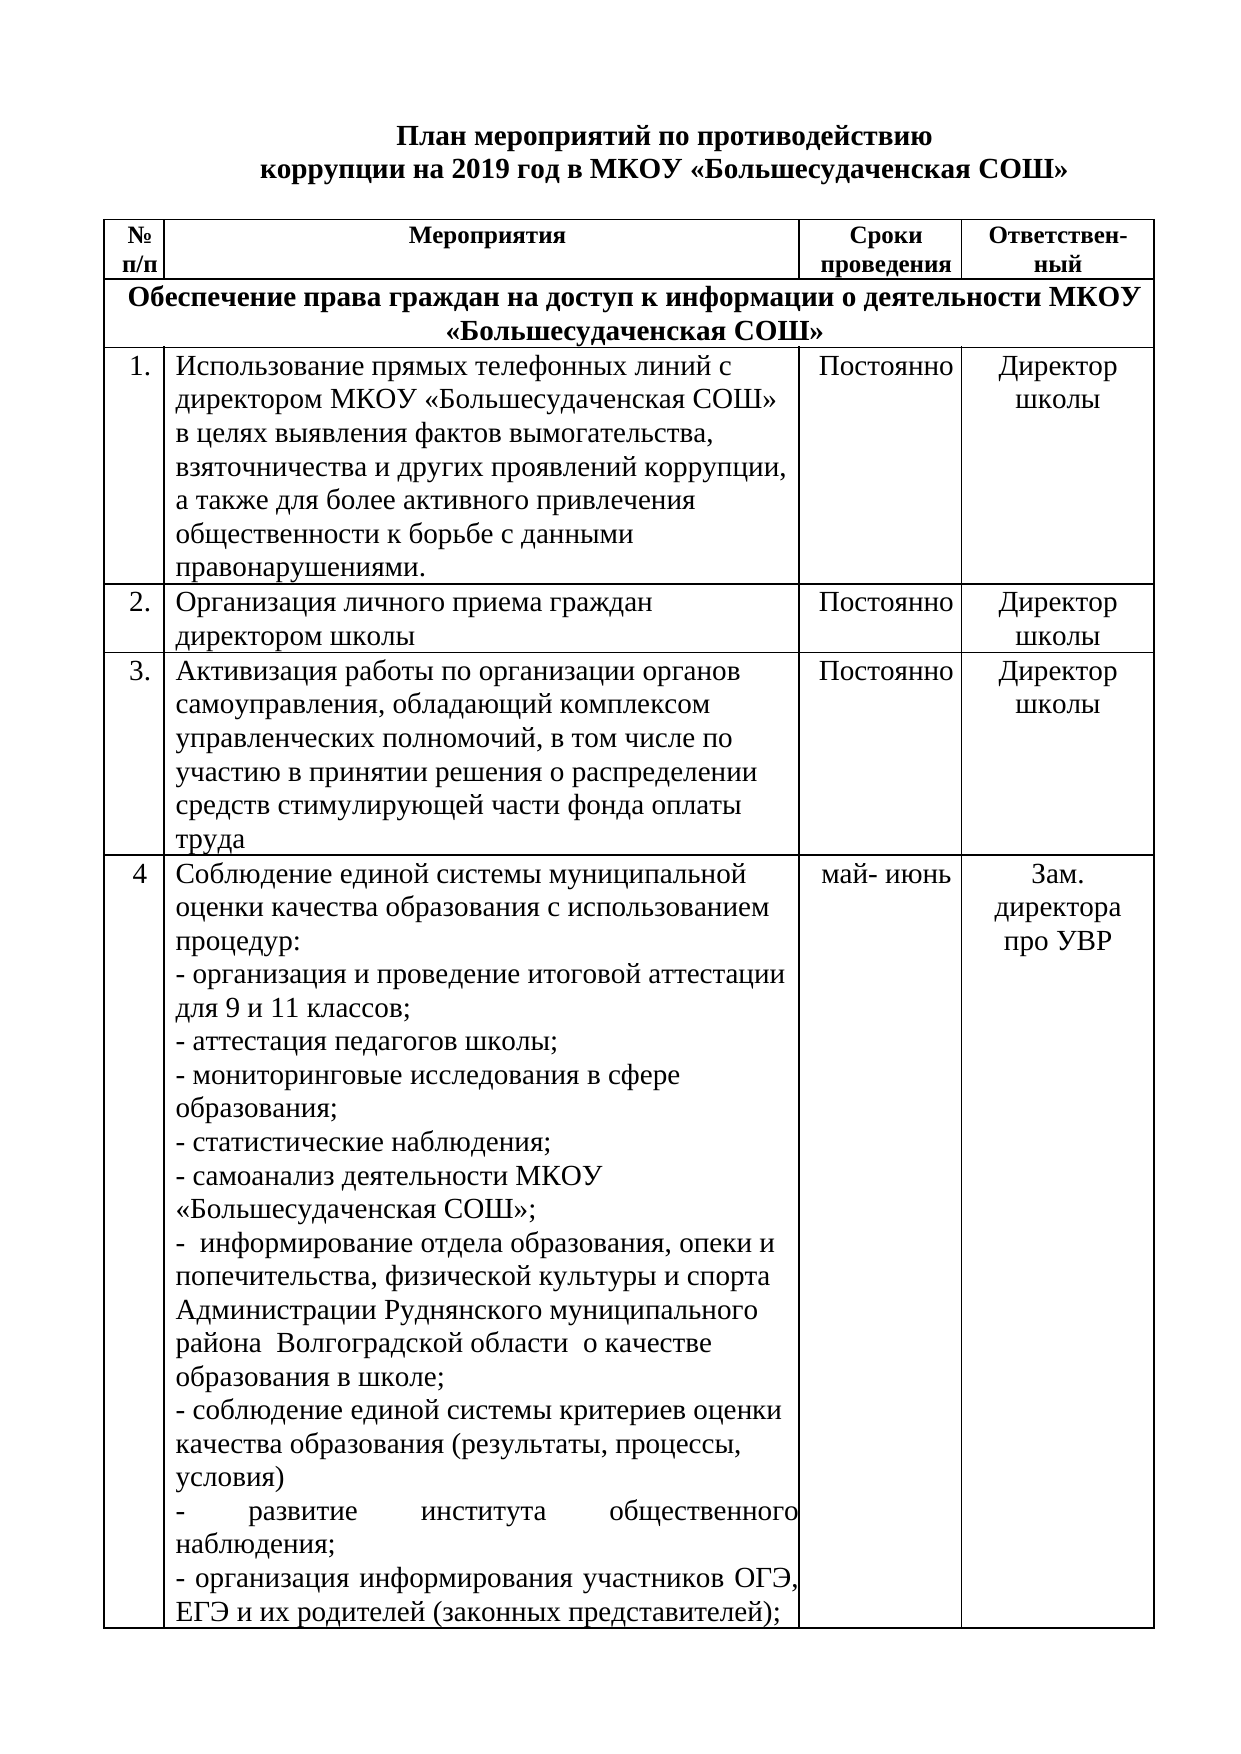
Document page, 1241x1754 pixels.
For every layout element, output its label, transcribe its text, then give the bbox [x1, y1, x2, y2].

text коррупции на 2019 год в МКОУ «Большесудаченская СОШ» [177, 152, 1152, 185]
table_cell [962, 856, 1153, 1627]
table_cell 4 [105, 856, 163, 1627]
table_header Мероприятия [165, 220, 798, 278]
table_cell Организация личного приема граждан директором школы [165, 585, 798, 651]
text План мероприятий по противодействию [177, 118, 1152, 152]
table_header № п/п [105, 220, 163, 278]
table_header Сроки проведения [800, 220, 961, 278]
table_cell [165, 856, 798, 1627]
table_cell Директор школы [962, 585, 1153, 651]
table_cell 1. [105, 348, 163, 583]
table_cell Постоянно [800, 585, 961, 651]
table_header Ответствен-ный [962, 220, 1153, 278]
table_cell 3. [105, 653, 163, 854]
table_cell Директор школы [962, 348, 1153, 583]
table_cell май- июнь [800, 856, 961, 1627]
table_cell 2. [105, 585, 163, 651]
table_cell Обеспечение права граждан на доступ к информации о деятельности МКОУ «Большесудаченская СОШ» [105, 280, 1153, 346]
table_cell Использование прямых телефонных линий с директором МКОУ «Большесудаченская СОШ» в целях выявления фактов вымогательства, взяточничества и других проявлений коррупции, а также для более активного привлечения общественности к борьбе с данными правонарушениями. [165, 348, 798, 583]
table_cell Постоянно [800, 348, 961, 583]
table_cell Активизация работы по организации органов самоуправления, обладающий комплексом управленческих полномочий, в том числе по участию в принятии решения о распределении средств стимулирующей части фонда оплаты труда [165, 653, 798, 854]
table_cell Директор школы [962, 653, 1153, 854]
table_cell Постоянно [800, 653, 961, 854]
